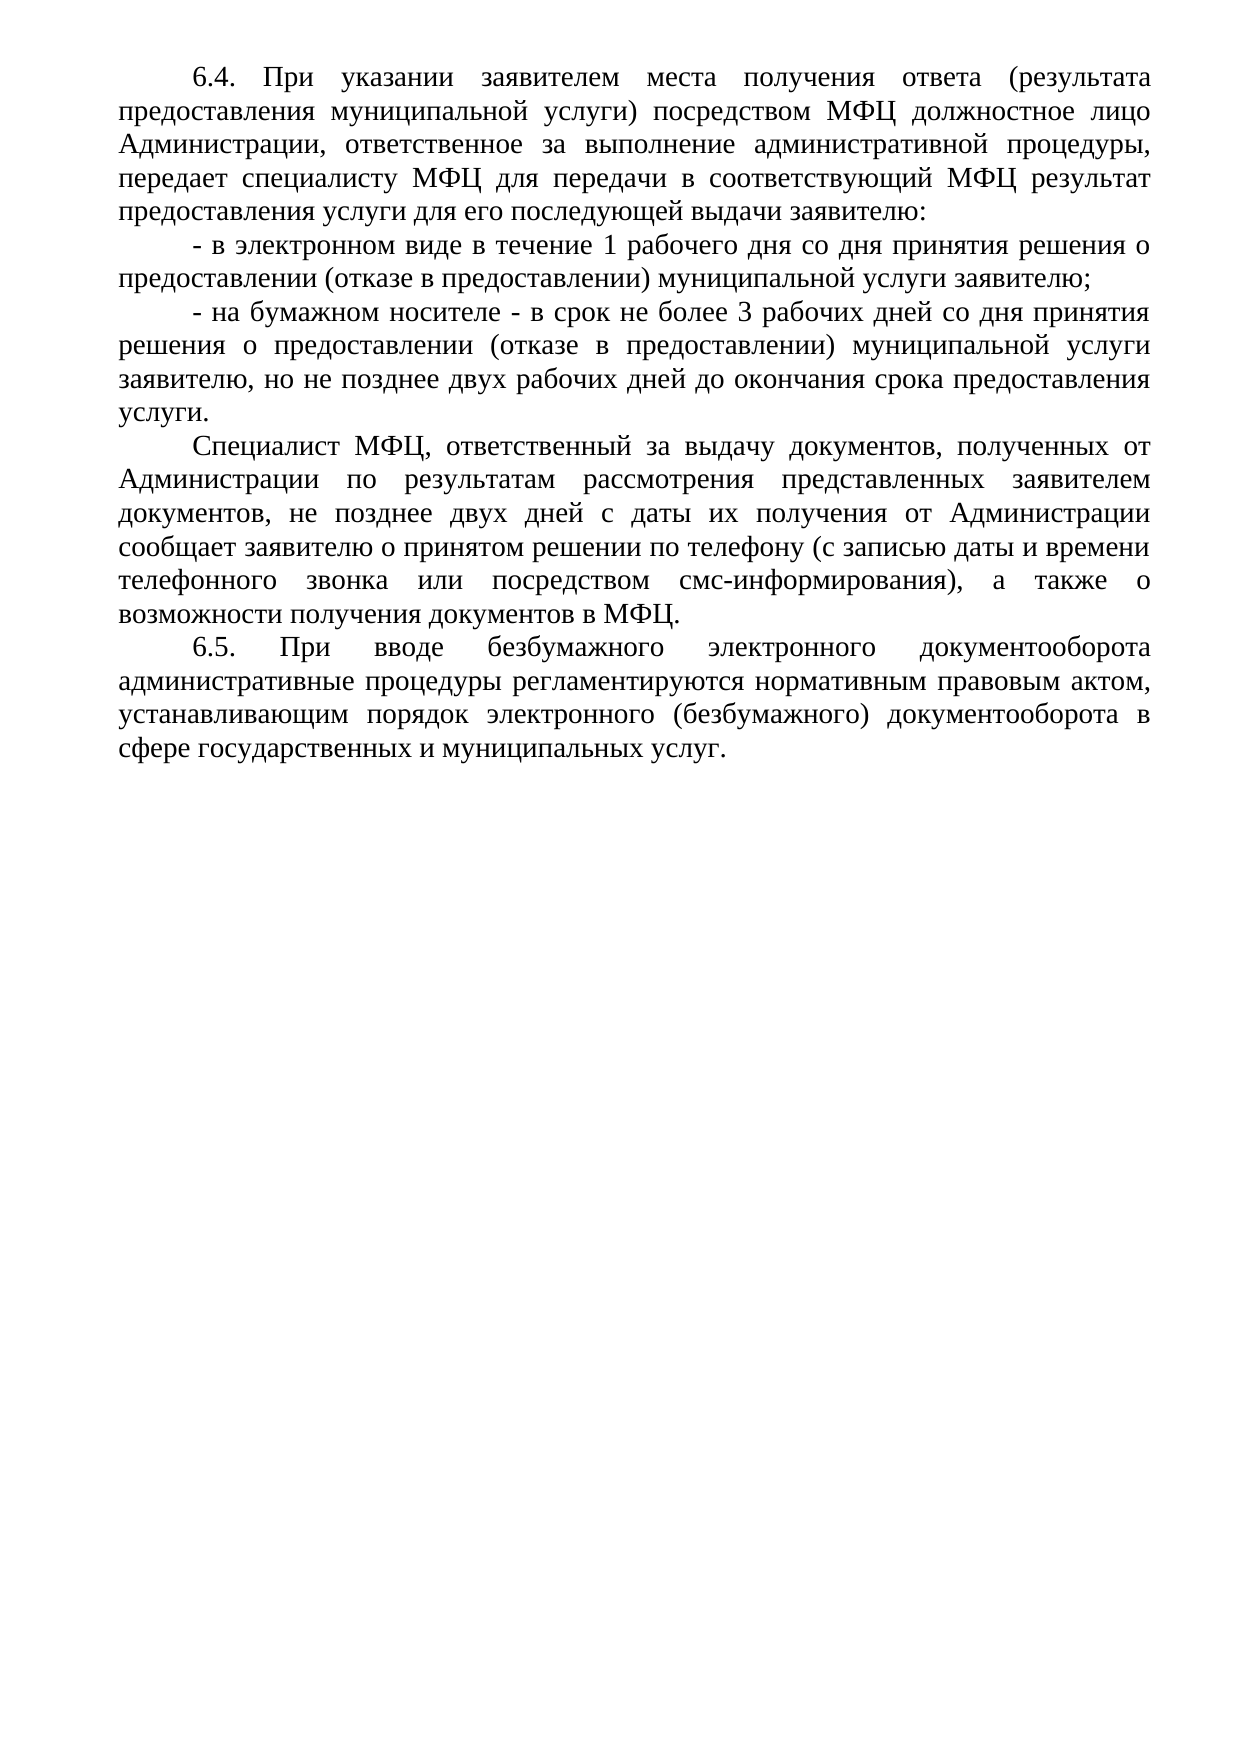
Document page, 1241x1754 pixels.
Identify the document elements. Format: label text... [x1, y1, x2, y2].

text 6.5. При вводе безбумажного электронного документооборота административные процедуры регламентируются нормативным правовым актом, устанавливающим порядок электронного (безбумажного) документооборота в сфере государственных и муниципальных услуг. [118, 629, 1152, 763]
text 6.4. При указании заявителем места получения ответа (результата предоставления муниципальной услуги) посредством МФЦ должностное лицо Администрации, ответственное за выполнение административной процедуры, передает специалисту МФЦ для передачи в соответствующий МФЦ результат предоставления услуги для его последующей выдачи заявителю: [118, 59, 1152, 227]
text - на бумажном носителе - в срок не более 3 рабочих дней со дня принятия решения о предоставлении (отказе в предоставлении) муниципальной услуги заявителю, но не позднее двух рабочих дней до окончания срока предоставления услуги. [118, 294, 1152, 428]
text - в электронном виде в течение 1 рабочего дня со дня принятия решения о предоставлении (отказе в предоставлении) муниципальной услуги заявителю; [118, 227, 1152, 294]
text Специалист МФЦ, ответственный за выдачу документов, полученных от Администрации по результатам рассмотрения представленных заявителем документов, не позднее двух дней с даты их получения от Администрации сообщает заявителю о принятом решении по телефону (с записью даты и времени телефонного звонка или посредством смс-информирования), а также о возможности получения документов в МФЦ. [118, 428, 1152, 629]
